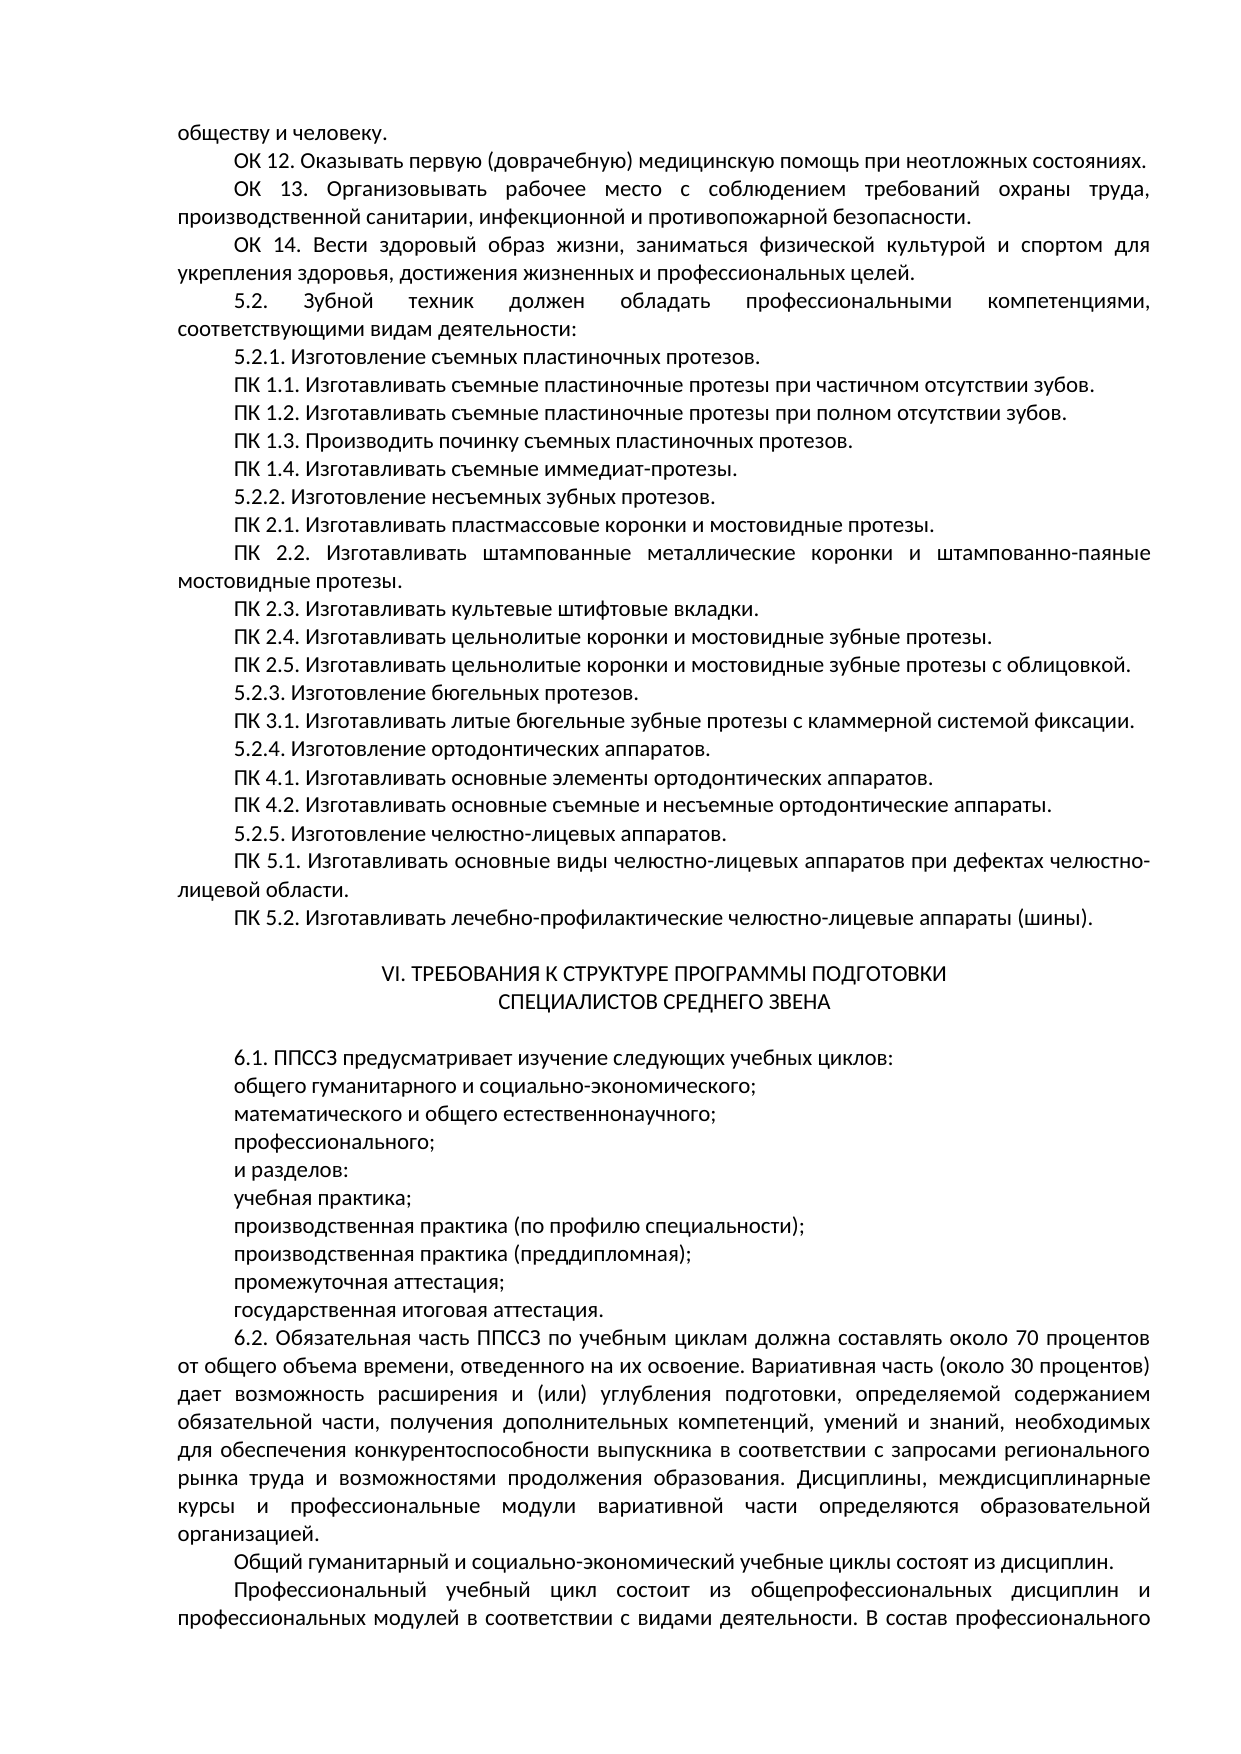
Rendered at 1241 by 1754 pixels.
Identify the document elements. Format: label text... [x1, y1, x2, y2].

text 5.2.5. Изготовление челюстно-лицевых аппаратов. [177, 819, 1152, 847]
text математического и общего естественнонаучного; [177, 1099, 1152, 1127]
text ПК 4.1. Изготавливать основные элементы ортодонтических аппаратов. [177, 763, 1152, 791]
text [177, 118, 1152, 146]
text ПК 1.2. Изготавливать съемные пластиночные протезы при полном отсутствии зубов. [177, 398, 1152, 426]
text ОК 13. Организовывать рабочее место с соблюдением требований охраны труда, производственной санитарии, инфекционной и противопожарной безопасности. [177, 174, 1152, 230]
text профессионального; [177, 1127, 1152, 1155]
text ПК 2.1. Изготавливать пластмассовые коронки и мостовидные протезы. [177, 510, 1152, 538]
text ПК 3.1. Изготавливать литые бюгельные зубные протезы с кламмерной системой фиксации. [177, 707, 1152, 734]
text производственная практика (по профилю специальности); [177, 1211, 1152, 1239]
text 5.2. Зубной техник должен обладать профессиональными компетенциями, соответствующими видам деятельности: [177, 286, 1152, 342]
text ПК 1.4. Изготавливать съемные иммедиат-протезы. [177, 454, 1152, 482]
text и разделов: [177, 1155, 1152, 1183]
text ОК 12. Оказывать первую (доврачебную) медицинскую помощь при неотложных состояниях. [177, 146, 1152, 174]
text ПК 1.3. Производить починку съемных пластиночных протезов. [177, 426, 1152, 454]
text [177, 1575, 1152, 1631]
text ПК 1.1. Изготавливать съемные пластиночные протезы при частичном отсутствии зубов. [177, 370, 1152, 398]
text учебная практика; [177, 1183, 1152, 1211]
text Общий гуманитарный и социально-экономический учебные циклы состоят из дисциплин. [177, 1547, 1152, 1575]
text ПК 2.2. Изготавливать штампованные металлические коронки и штампованно-паяные мостовидные протезы. [177, 538, 1152, 594]
text промежуточная аттестация; [177, 1267, 1152, 1295]
text государственная итоговая аттестация. [177, 1295, 1152, 1323]
text ПК 2.4. Изготавливать цельнолитые коронки и мостовидные зубные протезы. [177, 622, 1152, 651]
text производственная практика (преддипломная); [177, 1239, 1152, 1267]
text ПК 5.2. Изготавливать лечебно-профилактические челюстно-лицевые аппараты (шины). [177, 903, 1152, 931]
text ОК 14. Вести здоровый образ жизни, заниматься физической культурой и спортом для укрепления здоровья, достижения жизненных и профессиональных целей. [177, 230, 1152, 286]
list VI. ТРЕБОВАНИЯ К СТРУКТУРЕ ПРОГРАММЫ ПОДГОТОВКИ [177, 959, 1152, 987]
text общего гуманитарного и социально-экономического; [177, 1071, 1152, 1099]
text 6.1. ППССЗ предусматривает изучение следующих учебных циклов: [177, 1043, 1152, 1071]
text СПЕЦИАЛИСТОВ СРЕДНЕГО ЗВЕНА [177, 987, 1152, 1015]
text 5.2.3. Изготовление бюгельных протезов. [177, 678, 1152, 707]
text 5.2.2. Изготовление несъемных зубных протезов. [177, 482, 1152, 510]
text ПК 4.2. Изготавливать основные съемные и несъемные ортодонтические аппараты. [177, 791, 1152, 819]
text ПК 2.3. Изготавливать культевые штифтовые вкладки. [177, 594, 1152, 622]
text 5.2.1. Изготовление съемных пластиночных протезов. [177, 342, 1152, 370]
text 6.2. Обязательная часть ППССЗ по учебным циклам должна составлять около 70 процентов от общего объема времени, отведенного на их освоение. Вариативная часть (около 30 процентов) дает возможность расширения и (или) углубления подготовки, определяемой содержанием обязательной части, получения дополнительных компетенций, умений и знаний, необходимых для обеспечения конкурентоспособности выпускника в соответствии с запросами регионального рынка труда и возможностями продолжения образования. Дисциплины, междисциплинарные курсы и профессиональные модули вариативной части определяются образовательной организацией. [177, 1323, 1152, 1547]
text ПК 5.1. Изготавливать основные виды челюстно-лицевых аппаратов при дефектах челюстно-лицевой области. [177, 847, 1152, 903]
text ПК 2.5. Изготавливать цельнолитые коронки и мостовидные зубные протезы с облицовкой. [177, 651, 1152, 678]
text 5.2.4. Изготовление ортодонтических аппаратов. [177, 734, 1152, 763]
